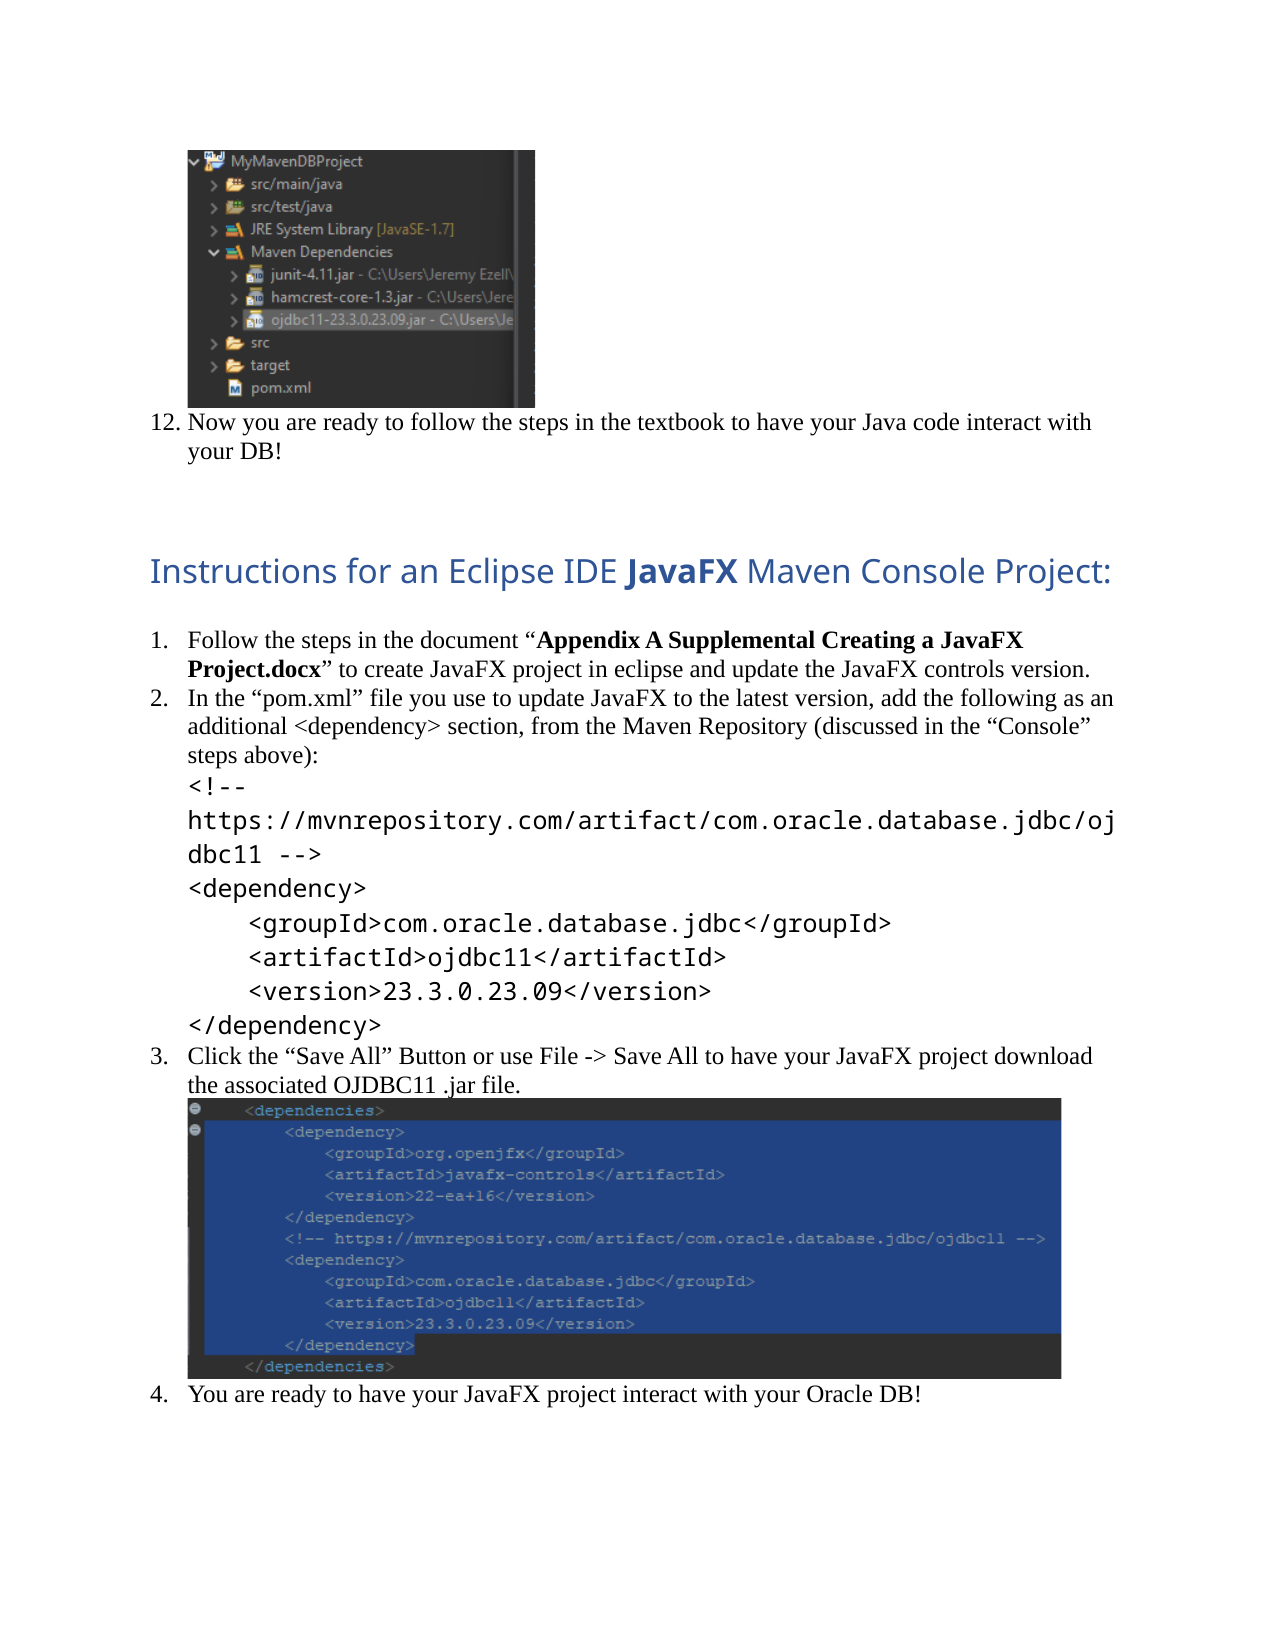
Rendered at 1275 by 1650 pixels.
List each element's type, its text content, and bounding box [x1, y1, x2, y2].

list <artifactId>ojdbc11</artifactId> [187, 939, 1125, 973]
list </dependency> [187, 1007, 1125, 1041]
picture [187, 1098, 1062, 1379]
list <groupId>com.oracle.database.jdbc</groupId> [187, 905, 1125, 939]
subtitle Instructions for an Eclipse IDE JavaFX Maven Console Project: [150, 547, 1125, 593]
list Click the “Save All” Button or use File -> Save All to have your JavaFX project download the associated OJDBC11 .jar file. [150, 1041, 1125, 1099]
list You are ready to have your JavaFX project interact with your Oracle DB! [150, 1379, 1125, 1408]
list <dependency> [187, 871, 1125, 905]
list In the “pom.xml” file you use to update JavaFX to the latest version, add the following as an additional <dependency> section, from the Maven Repository (discussed in the “Console” steps above): [150, 683, 1125, 769]
list Now you are ready to follow the steps in the textbook to have your Java code interact with your DB! [150, 407, 1125, 465]
picture [187, 150, 536, 408]
list <!-- https://mvnrepository.com/artifact/com.oracle.database.jdbc/ojdbc11 --> [187, 769, 1125, 871]
list <version>23.3.0.23.09</version> [187, 973, 1125, 1007]
list Follow the steps in the document “Appendix A Supplemental Creating a JavaFX Project.docx” to create JavaFX project in eclipse and update the JavaFX controls version. [150, 625, 1125, 683]
